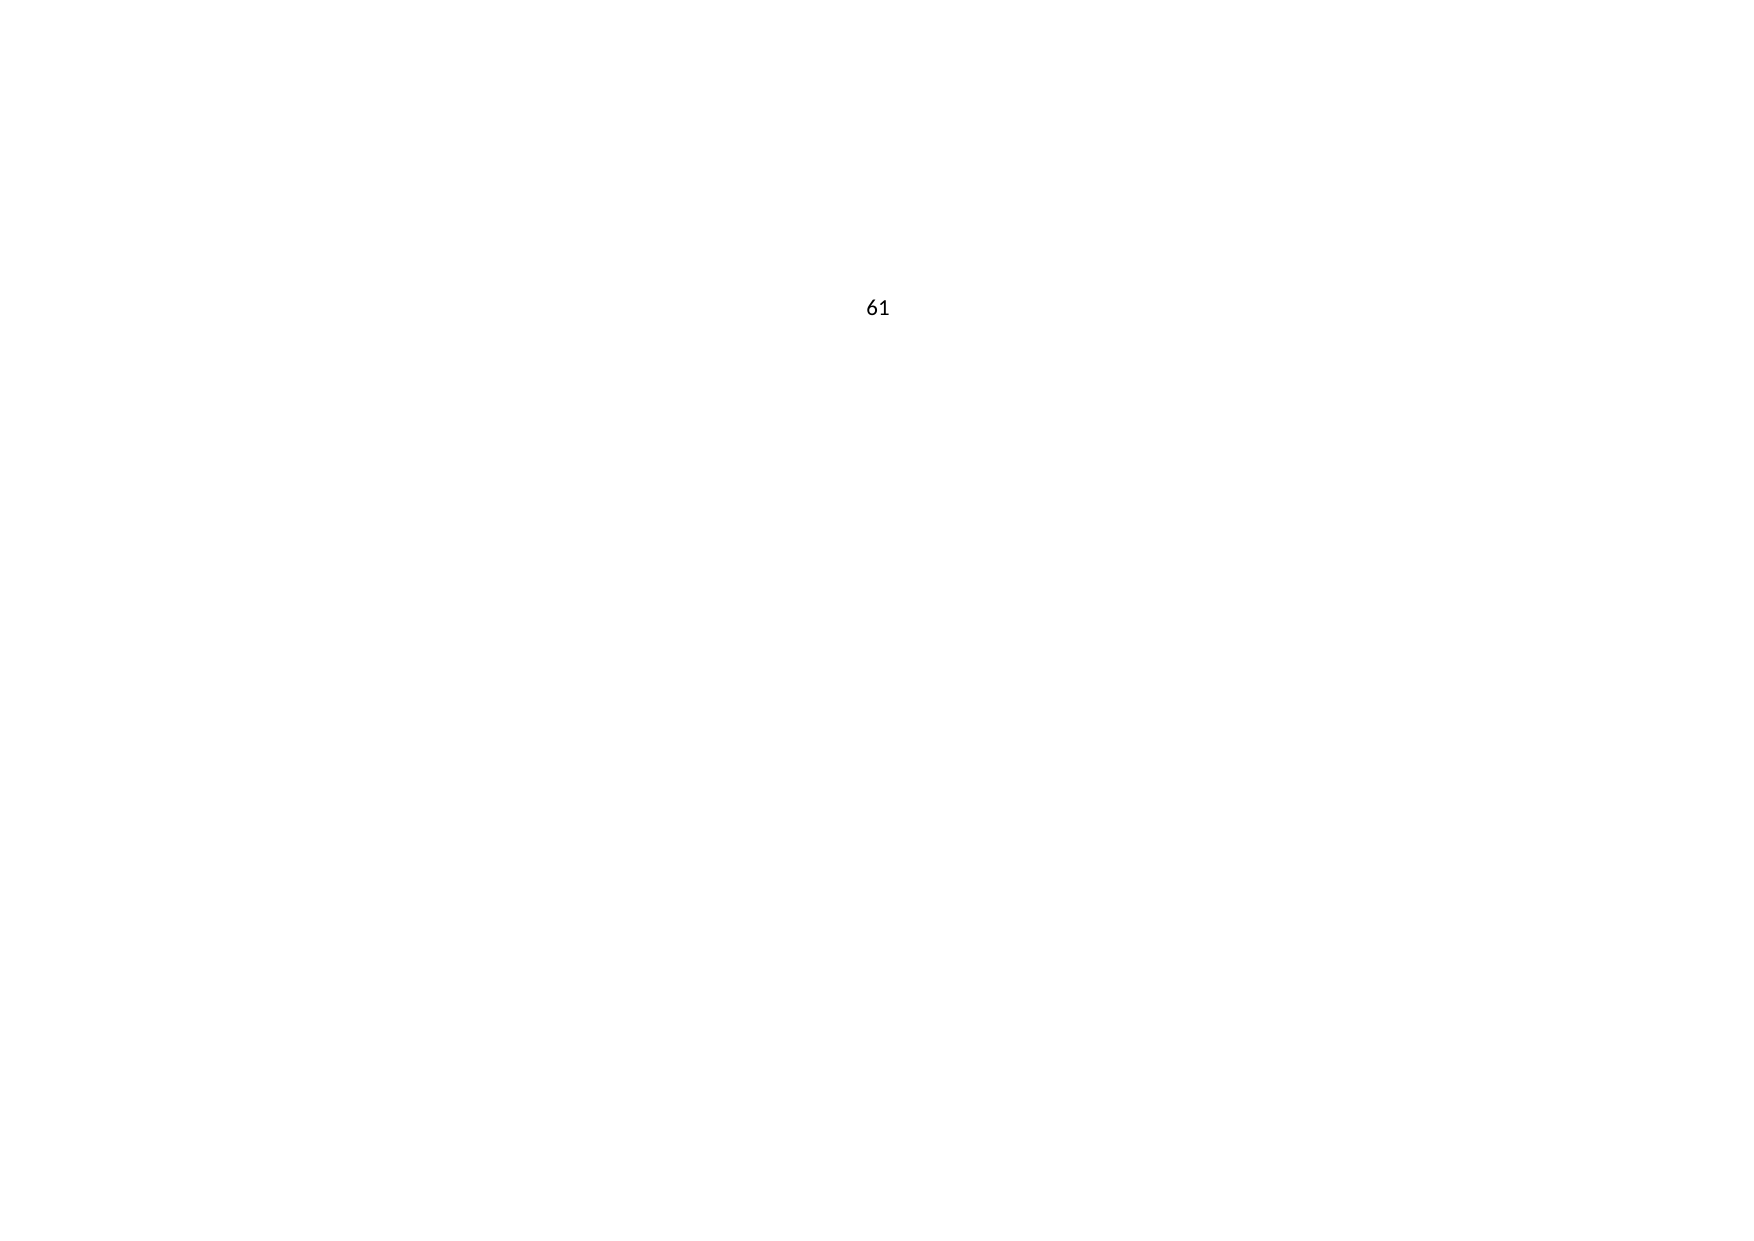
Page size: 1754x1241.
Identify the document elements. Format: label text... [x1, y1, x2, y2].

text 61 [251, 293, 889, 321]
